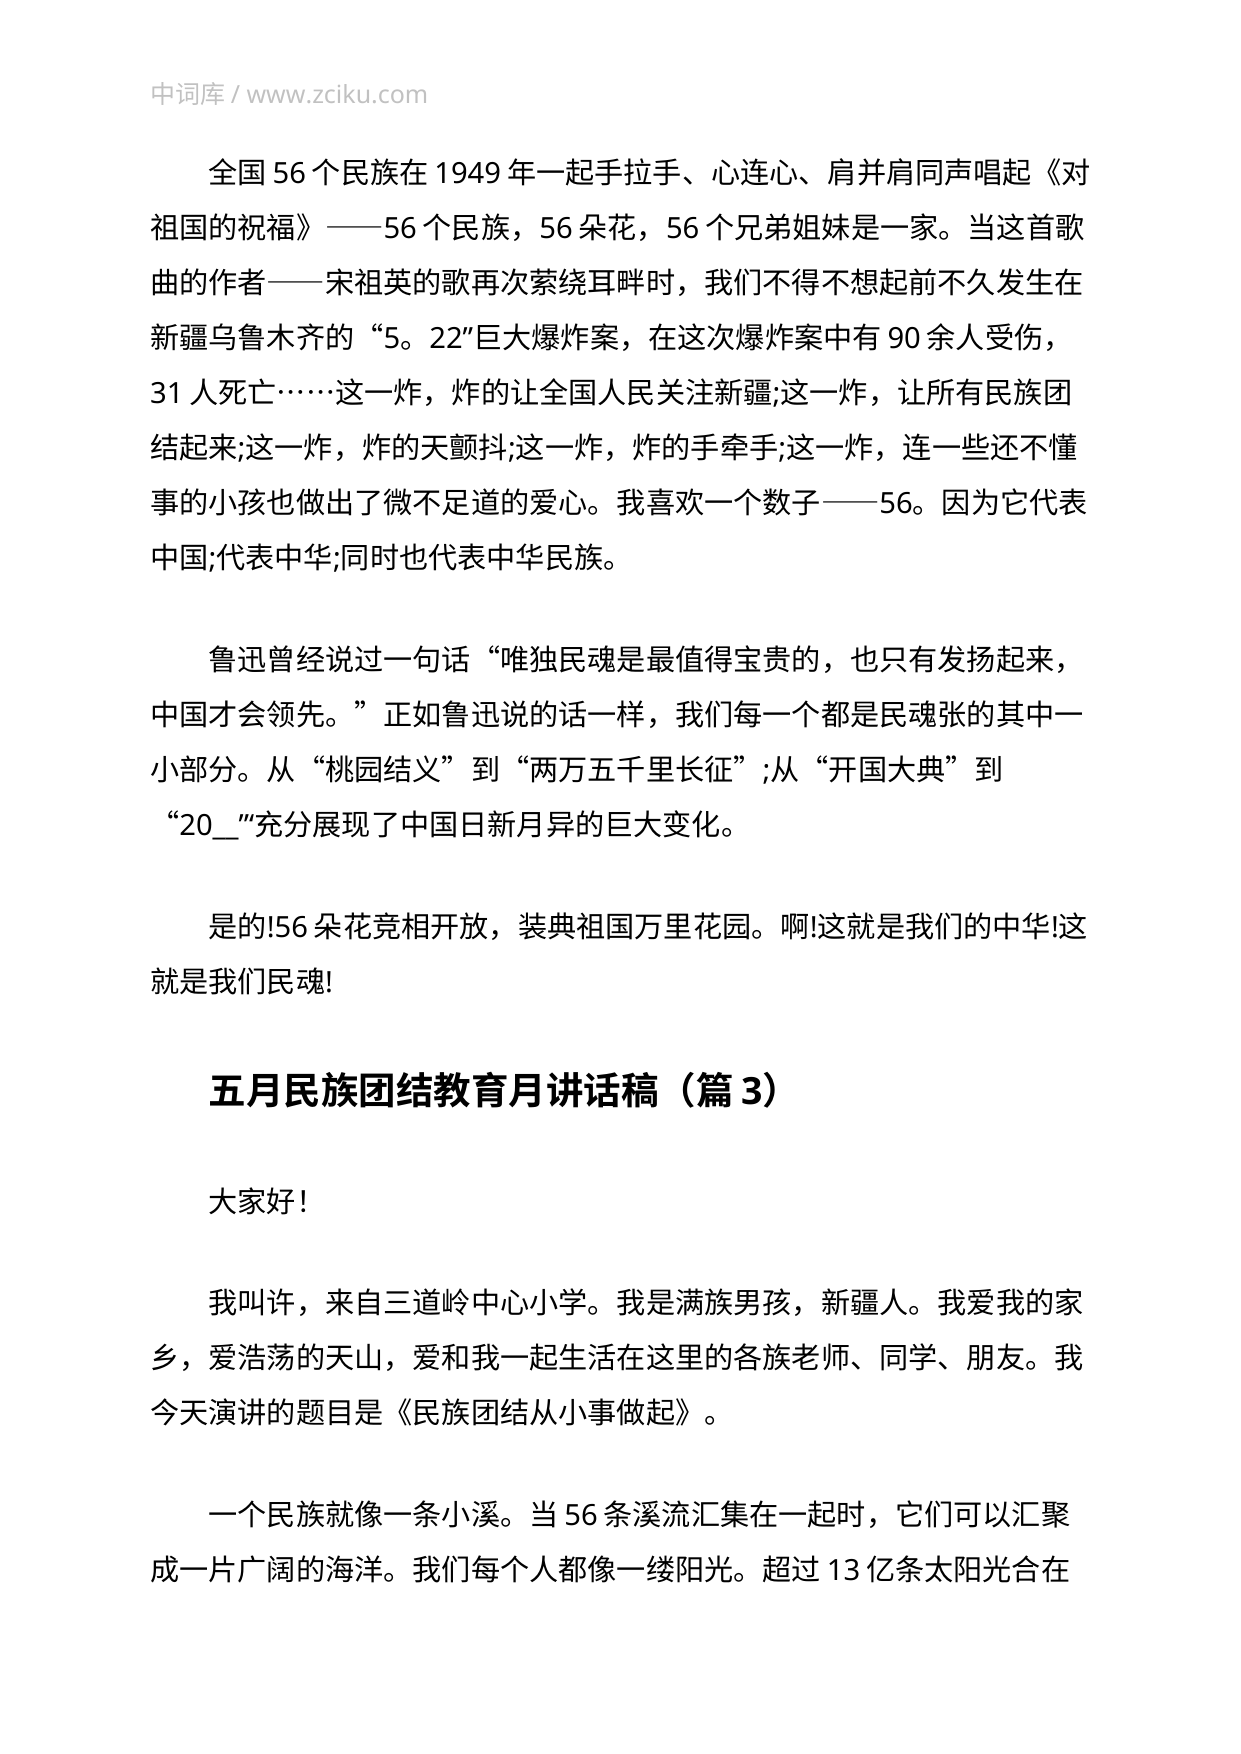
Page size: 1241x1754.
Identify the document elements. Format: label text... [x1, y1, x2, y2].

text 是的!56朵花竞相开放，装典祖国万里花园。啊!这就是我们的中华!这就是我们民魂! [150, 904, 1090, 1001]
text 鲁迅曾经说过一句话“唯独民魂是最值得宝贵的，也只有发扬起来，中国才会领先。”正如鲁迅说的话一样，我们每一个都是民魂张的其中一小部分。从“桃园结义”到“两万五千里长征”;从“开国大典”到“20__”‘充分展现了中国日新月异的巨大变化。 [150, 637, 1090, 844]
text 五月民族团结教育月讲话稿（篇3） [150, 1061, 1090, 1115]
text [150, 1492, 1090, 1589]
text 大家好！ [150, 1178, 1090, 1221]
text 全国56个民族在1949年一起手拉手、心连心、肩并肩同声唱起《对祖国的祝福》——56个民族，56朵花，56个兄弟姐妹是一家。当这首歌曲的作者——宋祖英的歌再次萦绕耳畔时，我们不得不想起前不久发生在新疆乌鲁木齐的“5。22”巨大爆炸案，在这次爆炸案中有90余人受伤，31人死亡……这一炸，炸的让全国人民关注新疆;这一炸，让所有民族团结起来;这一炸，炸的天颤抖;这一炸，炸的手牵手;这一炸，连一些还不懂事的小孩也做出了微不足道的爱心。我喜欢一个数子——56。因为它代表中国;代表中华;同时也代表中华民族。 [150, 150, 1090, 577]
text 我叫许，来自三道岭中心小学。我是满族男孩，新疆人。我爱我的家乡，爱浩荡的天山，爱和我一起生活在这里的各族老师、同学、朋友。我今天演讲的题目是《民族团结从小事做起》。 [150, 1280, 1090, 1432]
